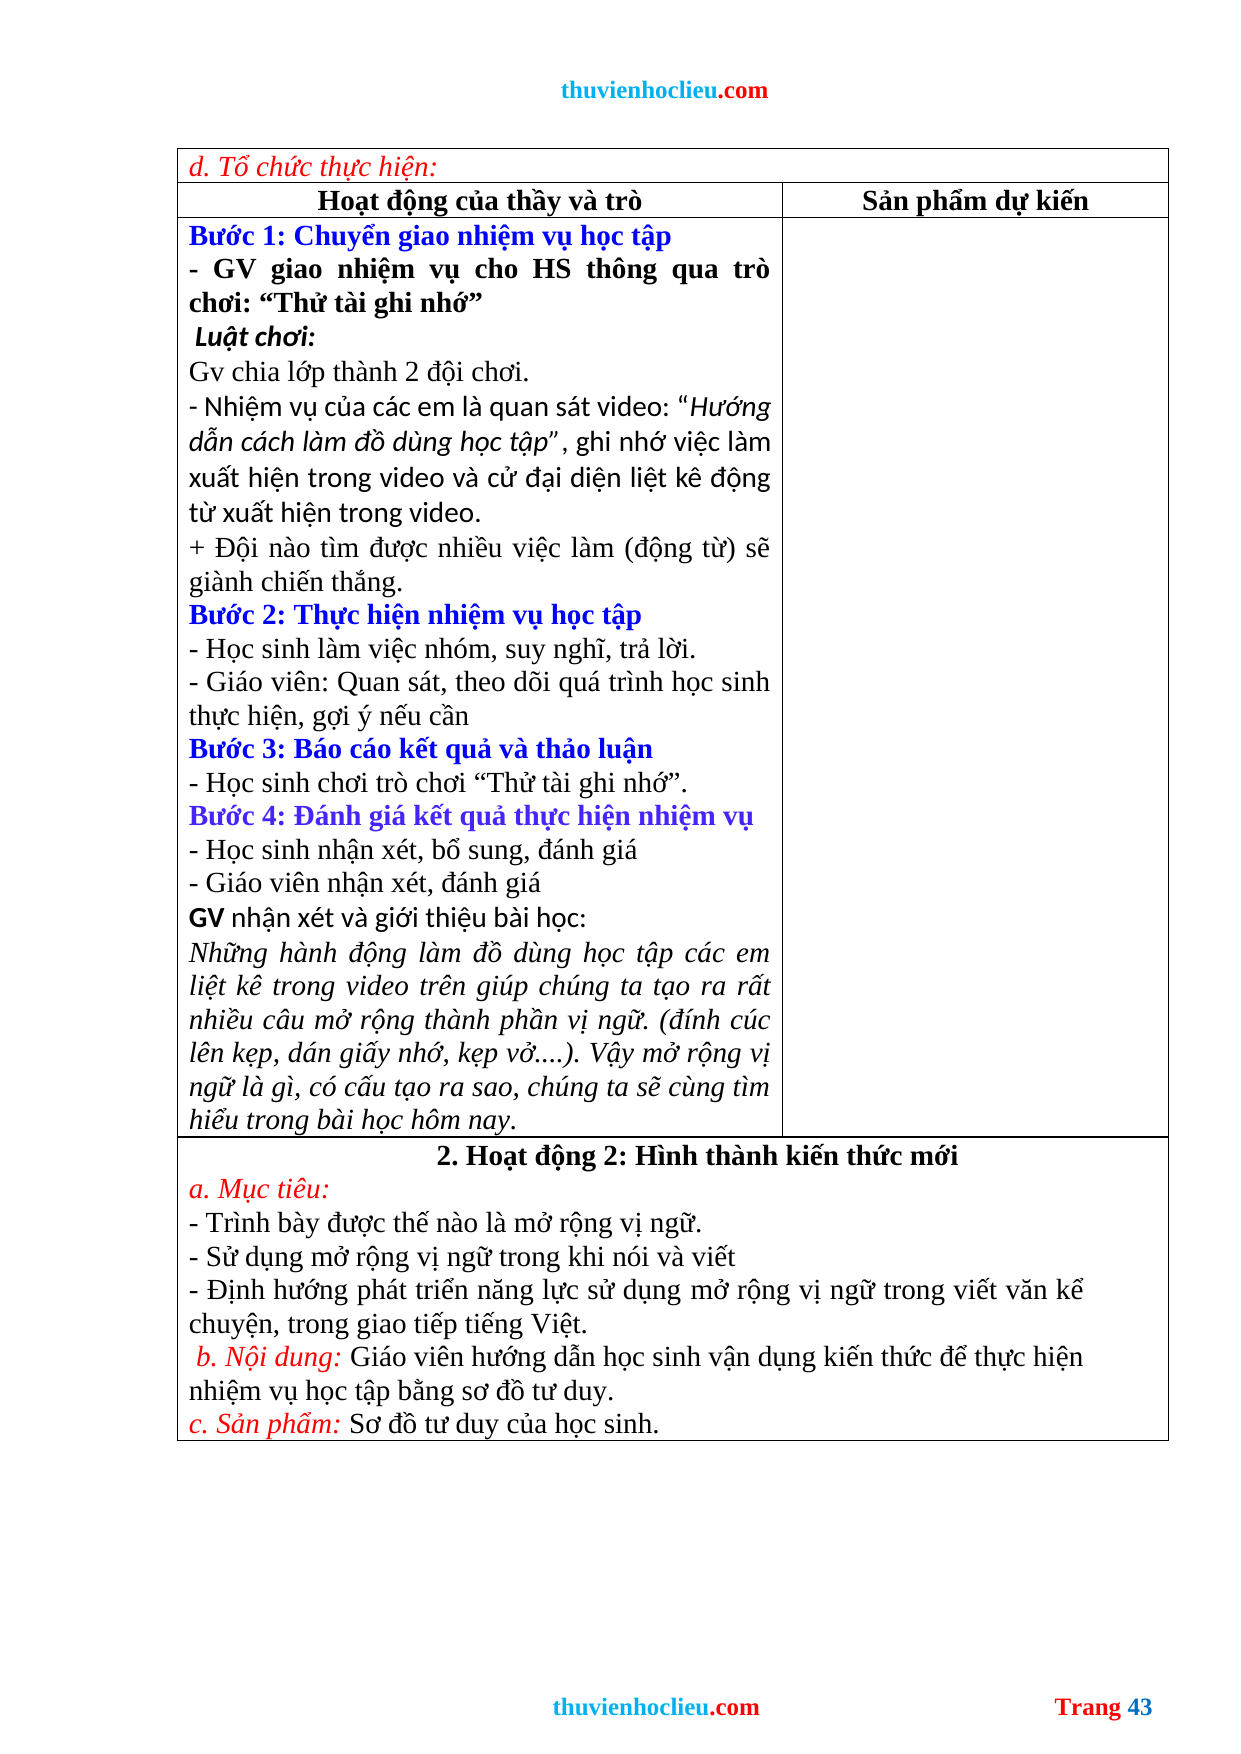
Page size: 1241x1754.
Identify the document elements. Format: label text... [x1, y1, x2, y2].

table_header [178, 149, 1168, 182]
table_cell Hoạt động của thầy và trò [178, 183, 782, 217]
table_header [178, 1138, 1168, 1440]
table_cell [783, 218, 1168, 1136]
table_cell Sản phẩm dự kiến [783, 183, 1168, 217]
table_cell Bước 1: Chuyển giao nhiệm vụ học tập - GV giao nhiệm vụ cho HS thông qua trò chơi: “Thử tài ghi nhớ” Luật chơi: Gv chia lớp thành 2 đội chơi. - Nhiệm vụ của các em là quan sát video: “Hướng dẫn cách làm đồ dùng học tập”, ghi nhớ việc làm xuất hiện trong video và cử đại diện liệt kê động từ xuất hiện trong video. + Đội nào tìm được nhiều việc làm (động từ) sẽ giành chiến thắng. Bước 2: Thực hiện nhiệm vụ học tập - Học sinh làm việc nhóm, suy nghĩ, trả lời. - Giáo viên: Quan sát, theo dõi quá trình học sinh thực hiện, gợi ý nếu cần Bước 3: Báo cáo kết quả và thảo luận - Học sinh chơi trò chơi “Thử tài ghi nhớ”. Bước 4: Đánh giá kết quả thực hiện nhiệm vụ - Học sinh nhận xét, bổ sung, đánh giá - Giáo viên nhận xét, đánh giá GV nhận xét và giới thiệu bài học: Những hành động làm đồ dùng học tập các em liệt kê trong video trên giúp chúng ta tạo ra rất nhiều câu mở rộng thành phần vị ngữ. (đính cúc lên kẹp, dán giấy nhớ, kẹp vở....). Vậy mở rộng vị ngữ là gì, có cấu tạo ra sao, chúng ta sẽ cùng tìm hiểu trong bài học hôm nay. [178, 218, 782, 1136]
